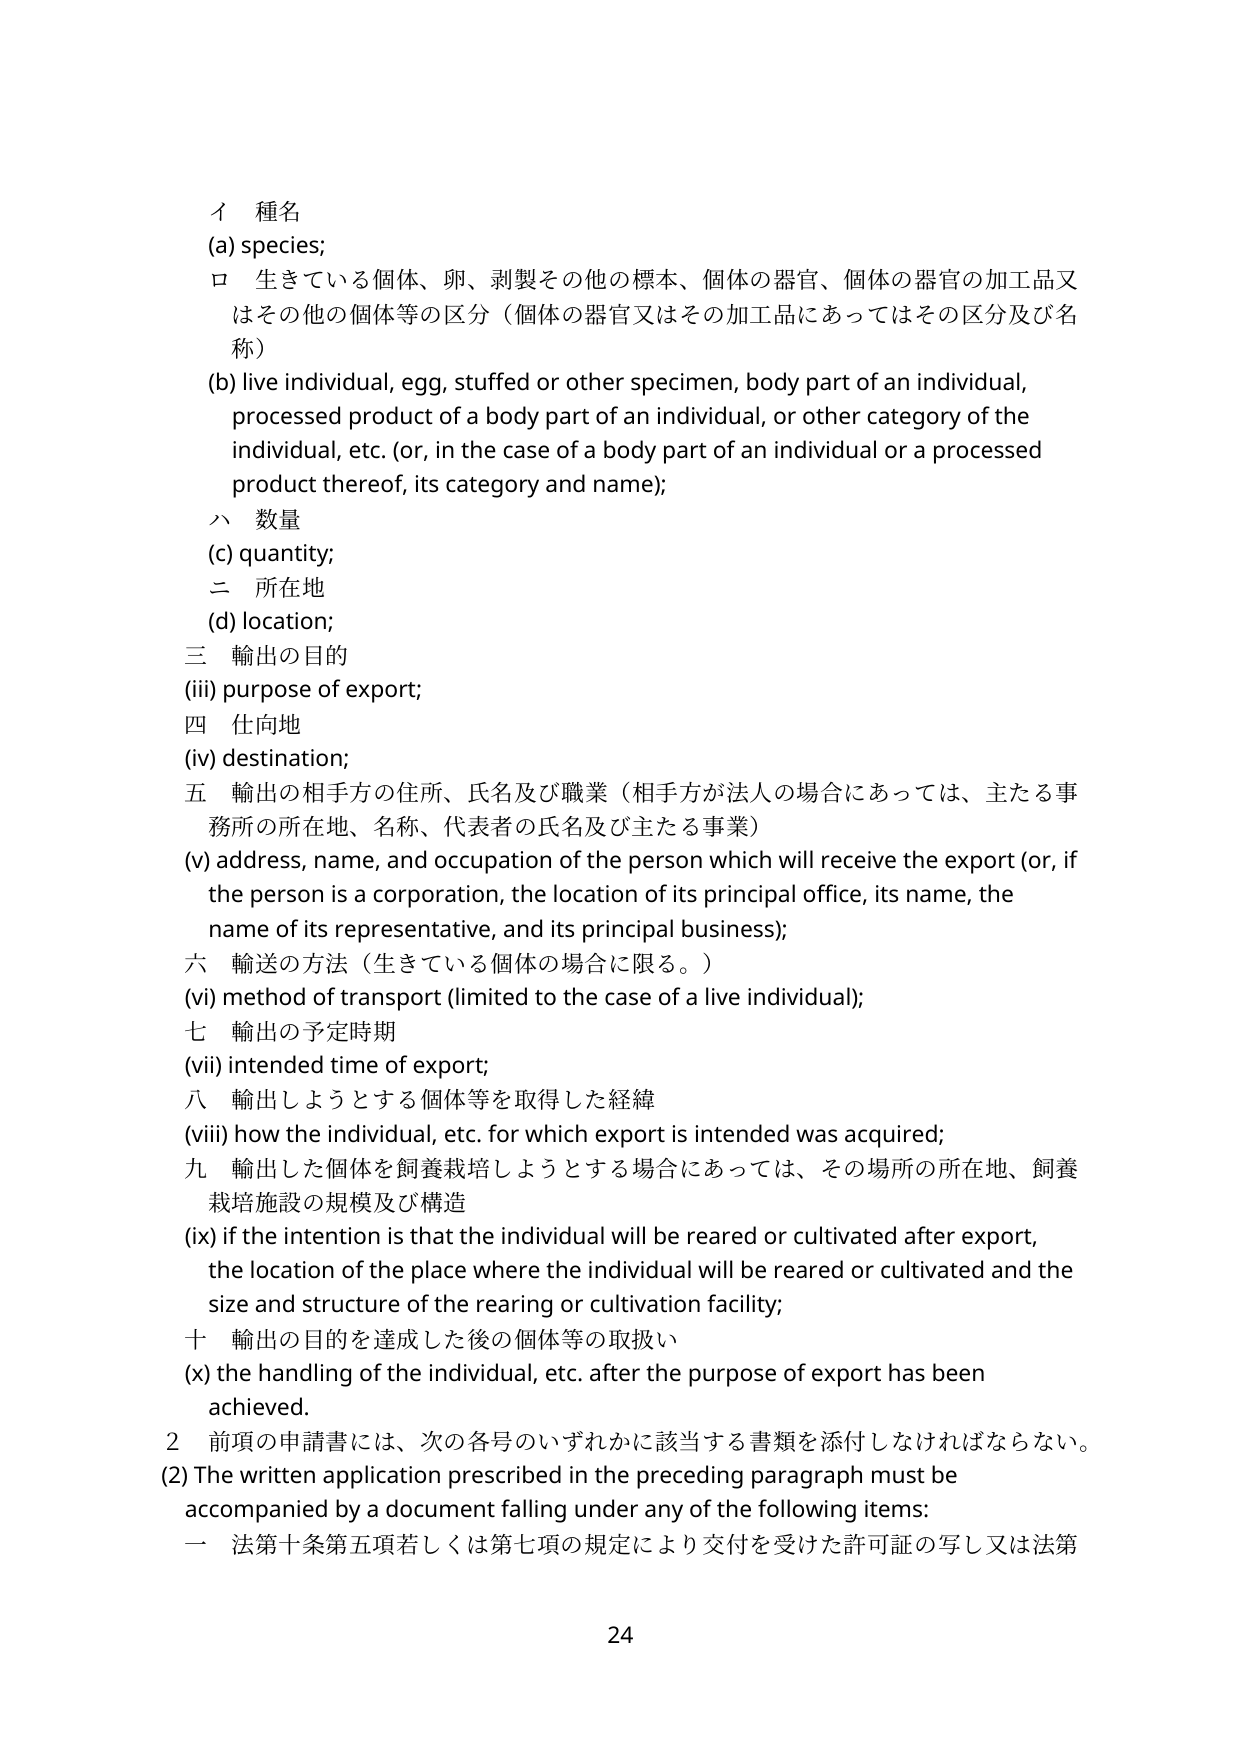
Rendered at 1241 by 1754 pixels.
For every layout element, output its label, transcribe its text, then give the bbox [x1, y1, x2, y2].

text (2) The written application prescribed in the preceding paragraph must be accompanied by a document falling under any of the following items: [161, 1458, 1079, 1526]
text イ 種名 [207, 194, 1079, 228]
text 五 輸出の相手方の住所、氏名及び職業（相手方が法人の場合にあっては、主たる事務所の所在地、名称、代表者の氏名及び主たる事業） [184, 774, 1079, 843]
text 六 輸送の方法（生きている個体の場合に限る。） [184, 945, 1079, 979]
text (vii) intended time of export; [184, 1048, 1079, 1082]
text (viii) how the individual, etc. for which export is intended was acquired; [184, 1116, 1079, 1150]
text 四 仕向地 [184, 706, 1079, 740]
text 七 輸出の予定時期 [184, 1014, 1079, 1048]
text (b) live individual, egg, stuffed or other specimen, body part of an individual, processed product of a body part of an individual, or other category of the individual, etc. (or, in the case of a body part of an individual or a processed product thereof, its category and name); [207, 364, 1079, 501]
text 九 輸出した個体を飼養栽培しようとする場合にあっては、その場所の所在地、飼養栽培施設の規模及び構造 [184, 1150, 1079, 1219]
text 三 輸出の目的 [184, 638, 1079, 672]
text ニ 所在地 [207, 569, 1079, 604]
text (c) quantity; [207, 535, 1079, 569]
text 八 輸出しようとする個体等を取得した経緯 [184, 1082, 1079, 1116]
text (x) the handling of the individual, etc. after the purpose of export has been achieved. [184, 1355, 1079, 1424]
text (a) species; [207, 228, 1079, 262]
text ロ 生きている個体、卵、剥製その他の標本、個体の器官、個体の器官の加工品又はその他の個体等の区分（個体の器官又はその加工品にあってはその区分及び名称） [207, 262, 1079, 364]
text (d) location; [207, 604, 1079, 638]
text ハ 数量 [207, 501, 1079, 535]
text (ix) if the intention is that the individual will be reared or cultivated after export, the location of the place where the individual will be reared or cultivated and the size and structure of the rearing or cultivation facility; [184, 1219, 1079, 1321]
text 十 輸出の目的を達成した後の個体等の取扱い [184, 1321, 1079, 1355]
text ２ 前項の申請書には、次の各号のいずれかに該当する書類を添付しなければならない。 [161, 1424, 1079, 1458]
text (vi) method of transport (limited to the case of a live individual); [184, 979, 1079, 1014]
text (iii) purpose of export; [184, 672, 1079, 706]
text (v) address, name, and occupation of the person which will receive the export (or, if the person is a corporation, the location of its principal office, its name, the name of its representative, and its principal business); [184, 843, 1079, 945]
text (iv) destination; [184, 740, 1079, 774]
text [184, 1526, 1079, 1560]
